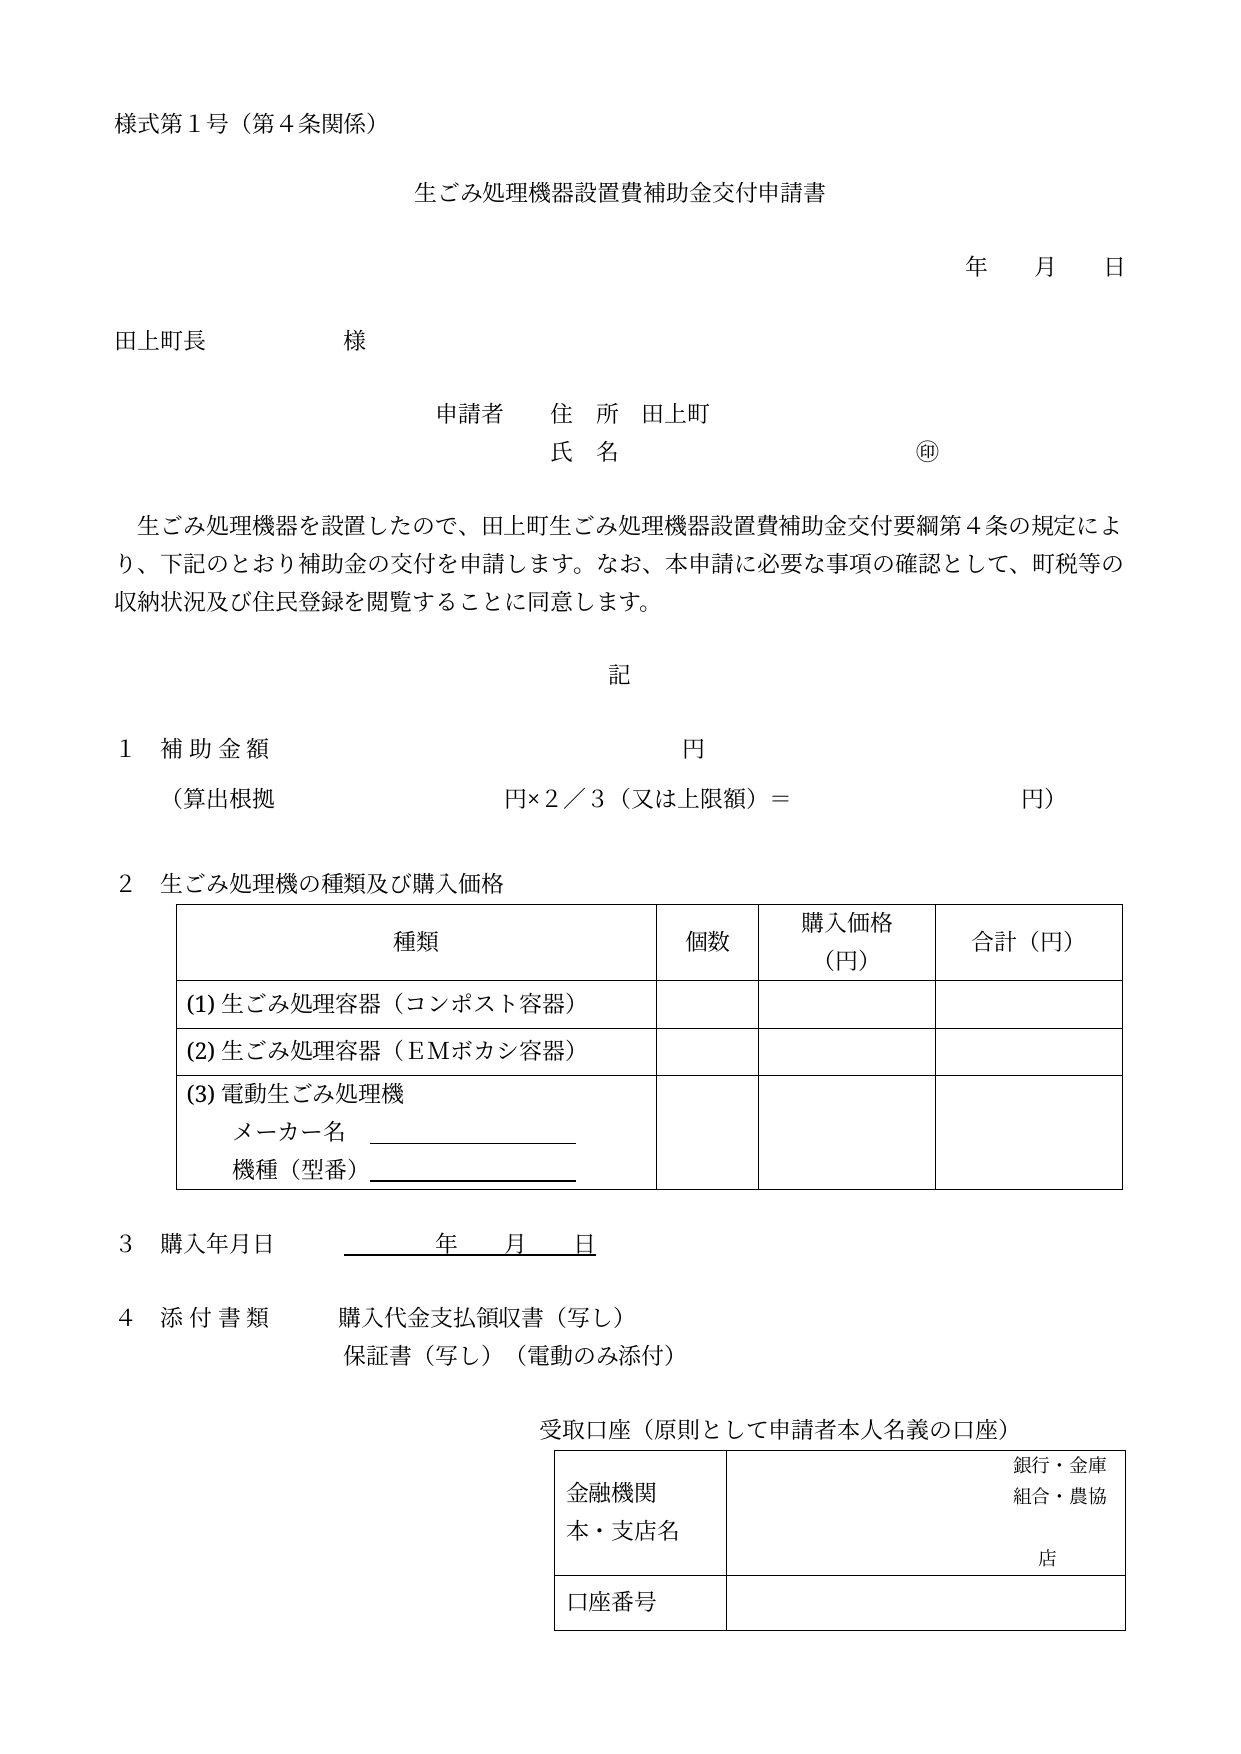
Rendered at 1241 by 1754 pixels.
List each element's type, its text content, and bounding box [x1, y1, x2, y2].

table_header 購入価格（円） [759, 905, 935, 980]
text 生ごみ処理機器を設置したので、田上町生ごみ処理機器設置費補助金交付要綱第４条の規定により、下記のとおり補助金の交付を申請します。なお、本申請に必要な事項の確認として、町税等の収納状況及び住民登録を閲覧することに同意します。 [114, 508, 1126, 617]
table_cell (3) 電動生ごみ処理機 メーカー名 機種（型番） [177, 1076, 656, 1189]
text 記 [114, 657, 1126, 690]
table_header 金融機関 本・支店名 [555, 1451, 726, 1575]
text ２ 生ごみ処理機の種類及び購入価格 [114, 866, 1126, 899]
text 生ごみ処理機器設置費補助金交付申請書 [114, 175, 1126, 208]
table_header 銀行・金庫 組合・農協 店 [727, 1451, 1125, 1575]
text 申請者 住 所 田上町 [114, 397, 1126, 429]
text 年 月 日 [114, 249, 1126, 282]
text ３ 購入年月日 年 月 日 [114, 1226, 1126, 1259]
table_header 個数 [657, 905, 758, 980]
table_cell [657, 1029, 758, 1075]
table_header 合計（円） [936, 905, 1122, 980]
text １ 補助金額 円 [114, 731, 1126, 764]
table_cell [657, 1076, 758, 1189]
text 受取口座（原則として申請者本人名義の口座） [539, 1412, 1126, 1444]
table_cell [936, 981, 1122, 1028]
text ４ 添付書類 購入代金支払領収書（写し） [114, 1300, 1126, 1333]
table_cell (2) 生ごみ処理容器（ＥＭボカシ容器） [177, 1029, 656, 1075]
table_cell [727, 1576, 1125, 1630]
text 田上町長 様 [114, 323, 1126, 356]
table_cell [936, 1029, 1122, 1075]
table_header 種類 [177, 905, 656, 980]
text 氏 名 ㊞ [114, 434, 1126, 467]
table_cell [759, 981, 935, 1028]
table_cell [657, 981, 758, 1028]
table_cell (1) 生ごみ処理容器（コンポスト容器） [177, 981, 656, 1028]
text 保証書（写し）（電動のみ添付） [114, 1338, 1126, 1371]
table_cell [936, 1076, 1122, 1189]
text 様式第１号（第４条関係） [114, 89, 1126, 139]
text （算出根拠 円×２／３（又は上限額）＝ 円） [114, 781, 1126, 814]
table_cell [759, 1076, 935, 1189]
table_cell 口座番号 [555, 1576, 726, 1630]
table_cell [759, 1029, 935, 1075]
